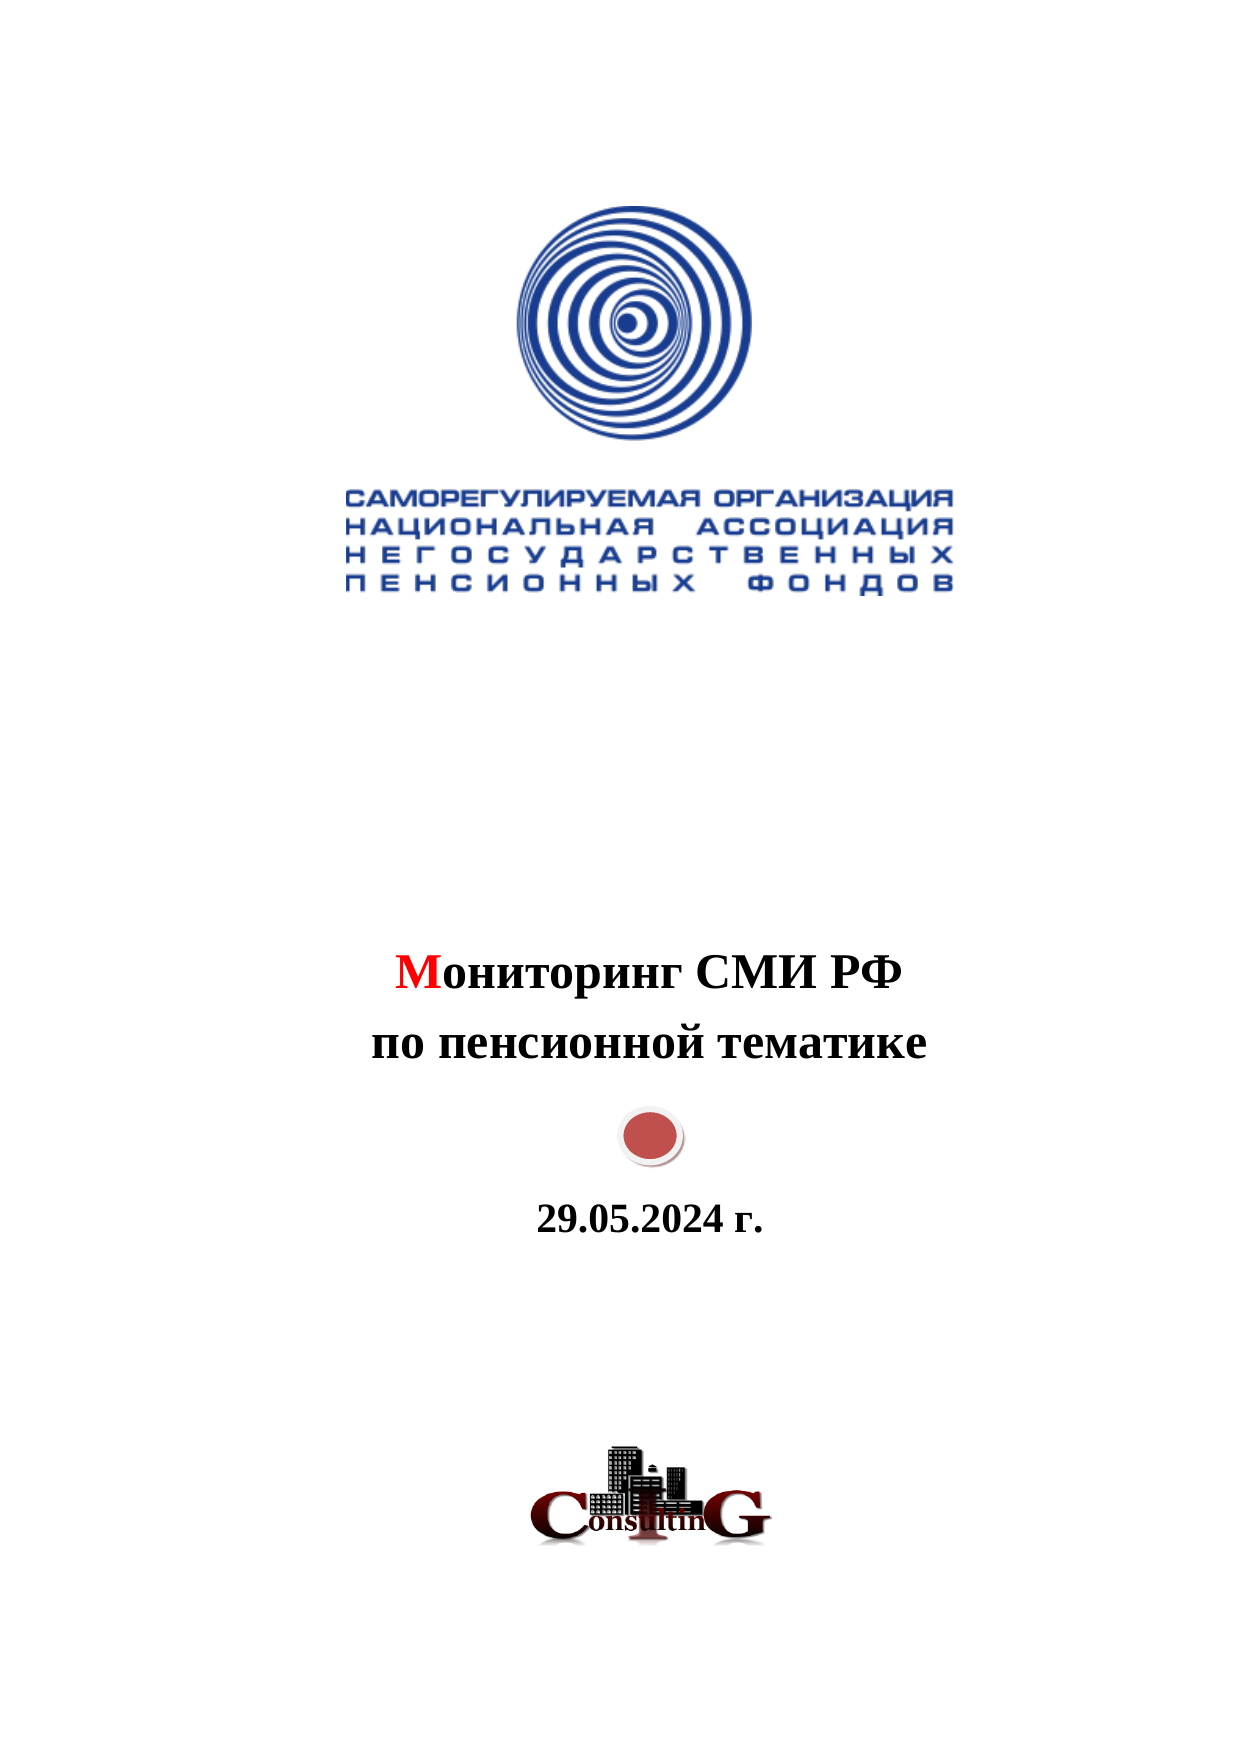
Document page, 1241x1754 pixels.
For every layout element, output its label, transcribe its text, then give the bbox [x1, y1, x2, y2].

text 29.05.2024 г. [177, 1193, 1122, 1241]
picture [515, 1434, 784, 1554]
text Мониторинг СМИ РФ [177, 942, 1122, 999]
picture [346, 206, 954, 596]
text по пенсионной тематике [177, 1012, 1122, 1069]
